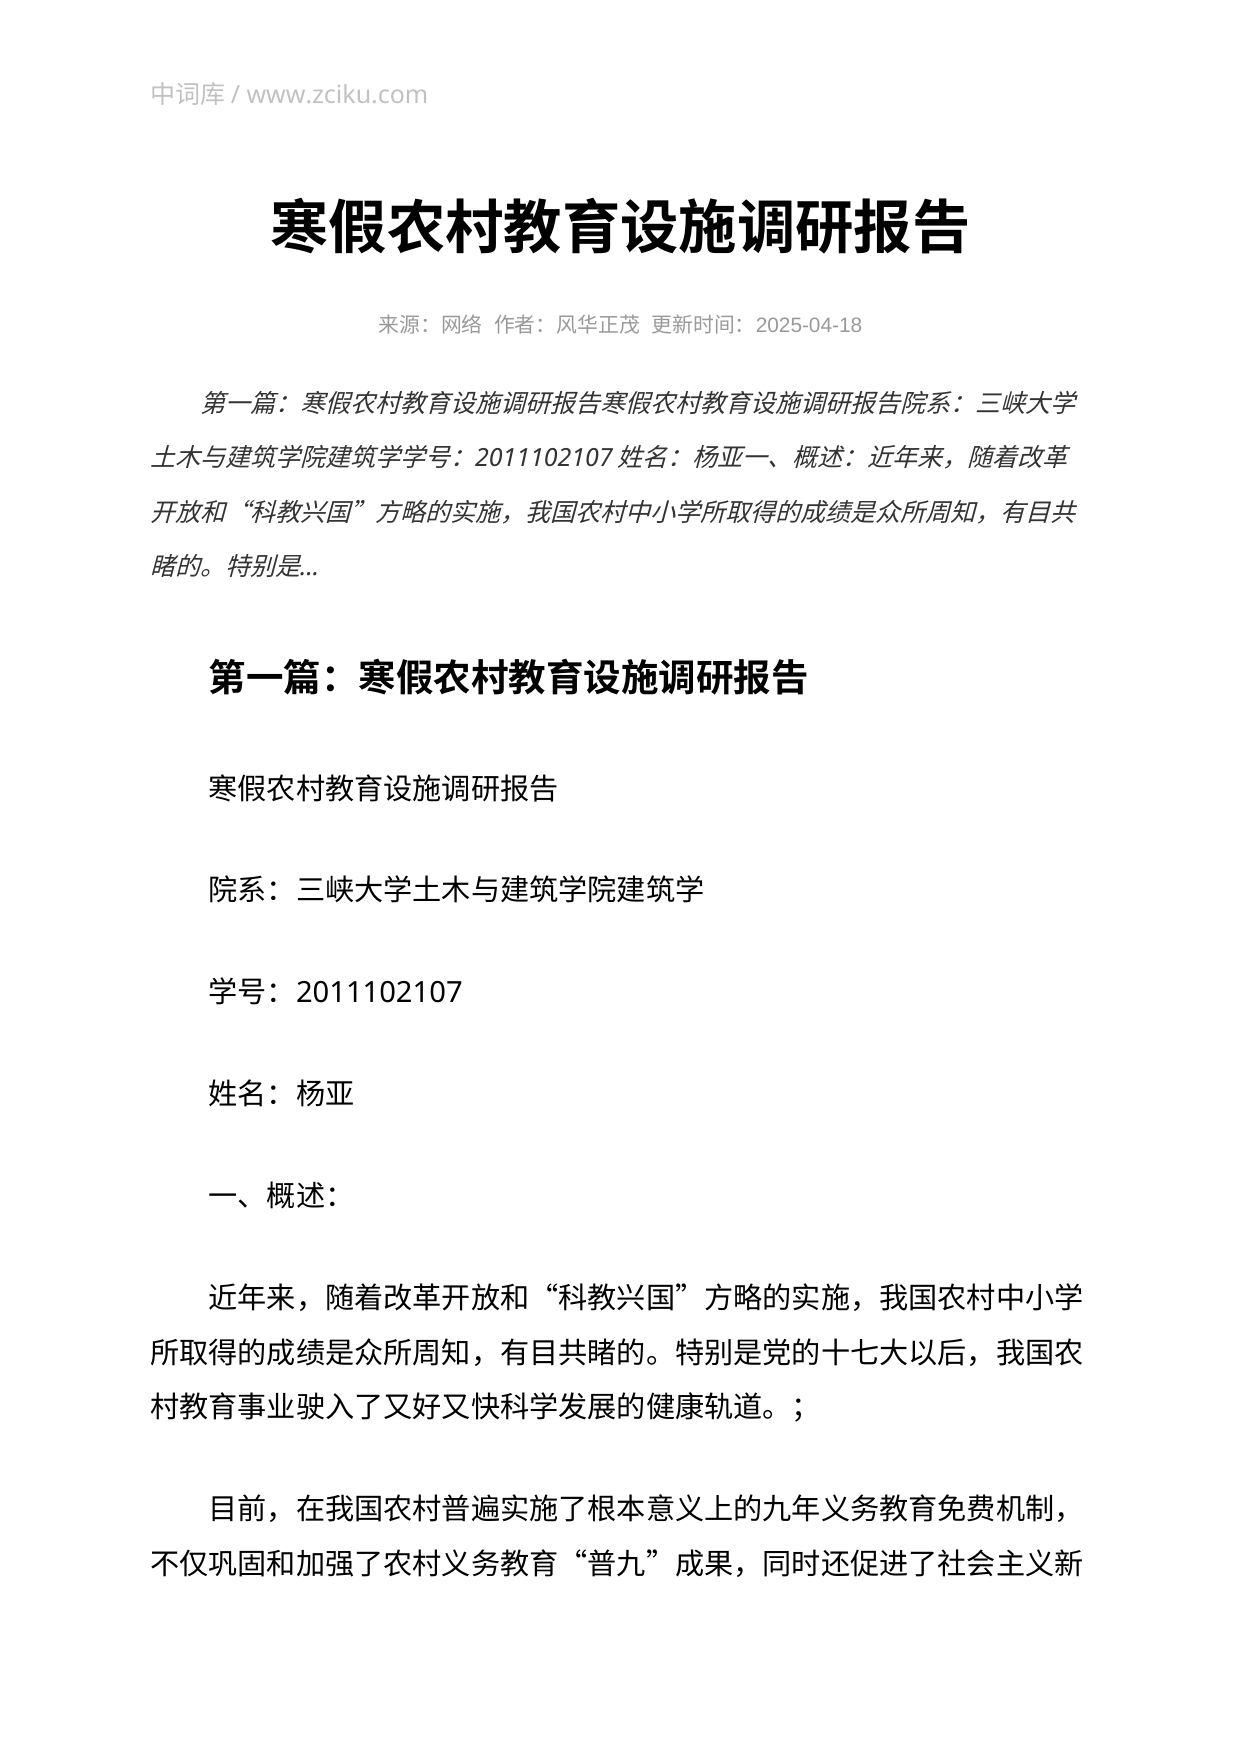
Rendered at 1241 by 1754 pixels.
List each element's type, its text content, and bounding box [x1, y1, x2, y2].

text 第一篇：寒假农村教育设施调研报告 [150, 648, 1090, 702]
subtitle 寒假农村教育设施调研报告 [150, 181, 1090, 266]
text 一、概述： [150, 1172, 1090, 1215]
text 学号：2011102107 [150, 969, 1090, 1011]
text 来源：网络 作者：风华正茂 更新时间：2025-04-18 [150, 313, 1090, 337]
text 第一篇：寒假农村教育设施调研报告寒假农村教育设施调研报告院系：三峡大学土木与建筑学院建筑学学号：2011102107姓名：杨亚一、概述：近年来，随着改革开放和“科教兴国”方略的实施，我国农村中小学所取得的成绩是众所周知，有目共睹的。特别是... [150, 383, 1090, 583]
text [150, 1486, 1090, 1583]
text 寒假农村教育设施调研报告 [150, 765, 1090, 807]
text 院系：三峡大学土木与建筑学院建筑学 [150, 867, 1090, 909]
text 姓名：杨亚 [150, 1071, 1090, 1113]
text 近年来，随着改革开放和“科教兴国”方略的实施，我国农村中小学所取得的成绩是众所周知，有目共睹的。特别是党的十七大以后，我国农村教育事业驶入了又好又快科学发展的健康轨道。； [150, 1274, 1090, 1426]
